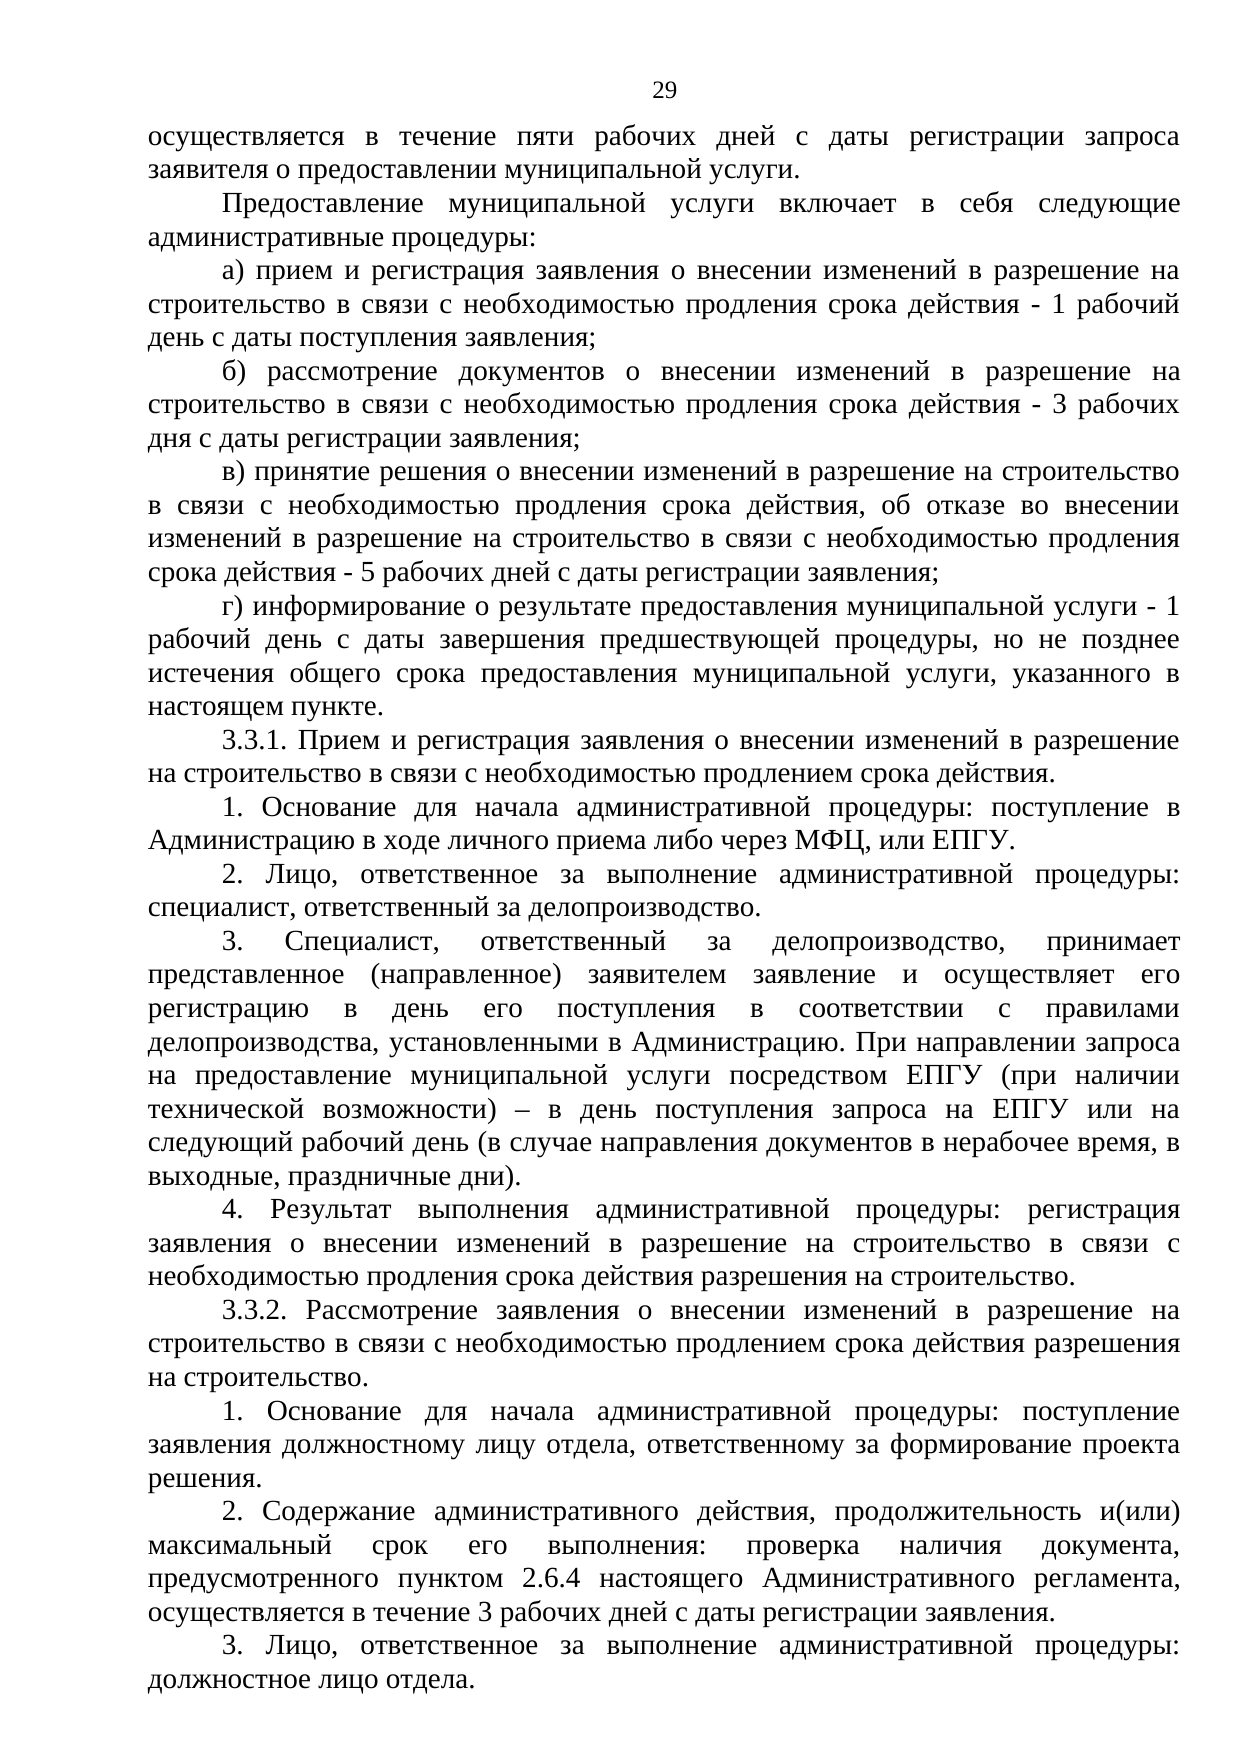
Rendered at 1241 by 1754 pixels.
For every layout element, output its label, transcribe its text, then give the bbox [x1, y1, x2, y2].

text 2. Лицо, ответственное за выполнение административной процедуры: специалист, ответственный за делопроизводство. [148, 856, 1181, 923]
text 2. Содержание административного действия, продолжительность и(или) максимальный срок его выполнения: проверка наличия документа, предусмотренного пунктом 2.6.4 настоящего Административного регламента, осуществляется в течение 3 рабочих дней с даты регистрации заявления. [148, 1493, 1181, 1627]
text 1. Основание для начала административной процедуры: поступление в Администрацию в ходе личного приема либо через МФЦ, или ЕПГУ. [148, 789, 1181, 856]
text 3.3.1. Прием и регистрация заявления о внесении изменений в разрешение на строительство в связи с необходимостью продлением срока действия. [148, 722, 1181, 789]
text Предоставление муниципальной услуги включает в себя следующие административные процедуры: [148, 185, 1181, 252]
text а) прием и регистрация заявления о внесении изменений в разрешение на строительство в связи с необходимостью продления срока действия - 1 рабочий день с даты поступления заявления; [148, 252, 1181, 353]
text г) информирование о результате предоставления муниципальной услуги - 1 рабочий день с даты завершения предшествующей процедуры, но не позднее истечения общего срока предоставления муниципальной услуги, указанного в настоящем пункте. [148, 588, 1181, 722]
text 1. Основание для начала административной процедуры: поступление заявления должностному лицу отдела, ответственному за формирование проекта решения. [148, 1393, 1181, 1493]
text 3. Лицо, ответственное за выполнение административной процедуры: должностное лицо отдела. [148, 1627, 1181, 1694]
text 3. Специалист, ответственный за делопроизводство, принимает представленное (направленное) заявителем заявление и осуществляет его регистрацию в день его поступления в соответствии с правилами делопроизводства, установленными в Администрацию. При направлении запроса на предоставление муниципальной услуги посредством ЕПГУ (при наличии технической возможности) – в день поступления запроса на ЕПГУ или на следующий рабочий день (в случае направления документов в нерабочее время, в выходные, праздничные дни). [148, 923, 1181, 1191]
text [148, 118, 1181, 185]
text в) принятие решения о внесении изменений в разрешение на строительство в связи с необходимостью продления срока действия, об отказе во внесении изменений в разрешение на строительство в связи с необходимостью продления срока действия - 5 рабочих дней с даты регистрации заявления; [148, 453, 1181, 588]
text 3.3.2. Рассмотрение заявления о внесении изменений в разрешение на строительство в связи с необходимостью продлением срока действия разрешения на строительство. [148, 1292, 1181, 1393]
text 4. Результат выполнения административной процедуры: регистрация заявления о внесении изменений в разрешение на строительство в связи с необходимостью продления срока действия разрешения на строительство. [148, 1191, 1181, 1292]
text б) рассмотрение документов о внесении изменений в разрешение на строительство в связи с необходимостью продления срока действия - 3 рабочих дня с даты регистрации заявления; [148, 353, 1181, 453]
